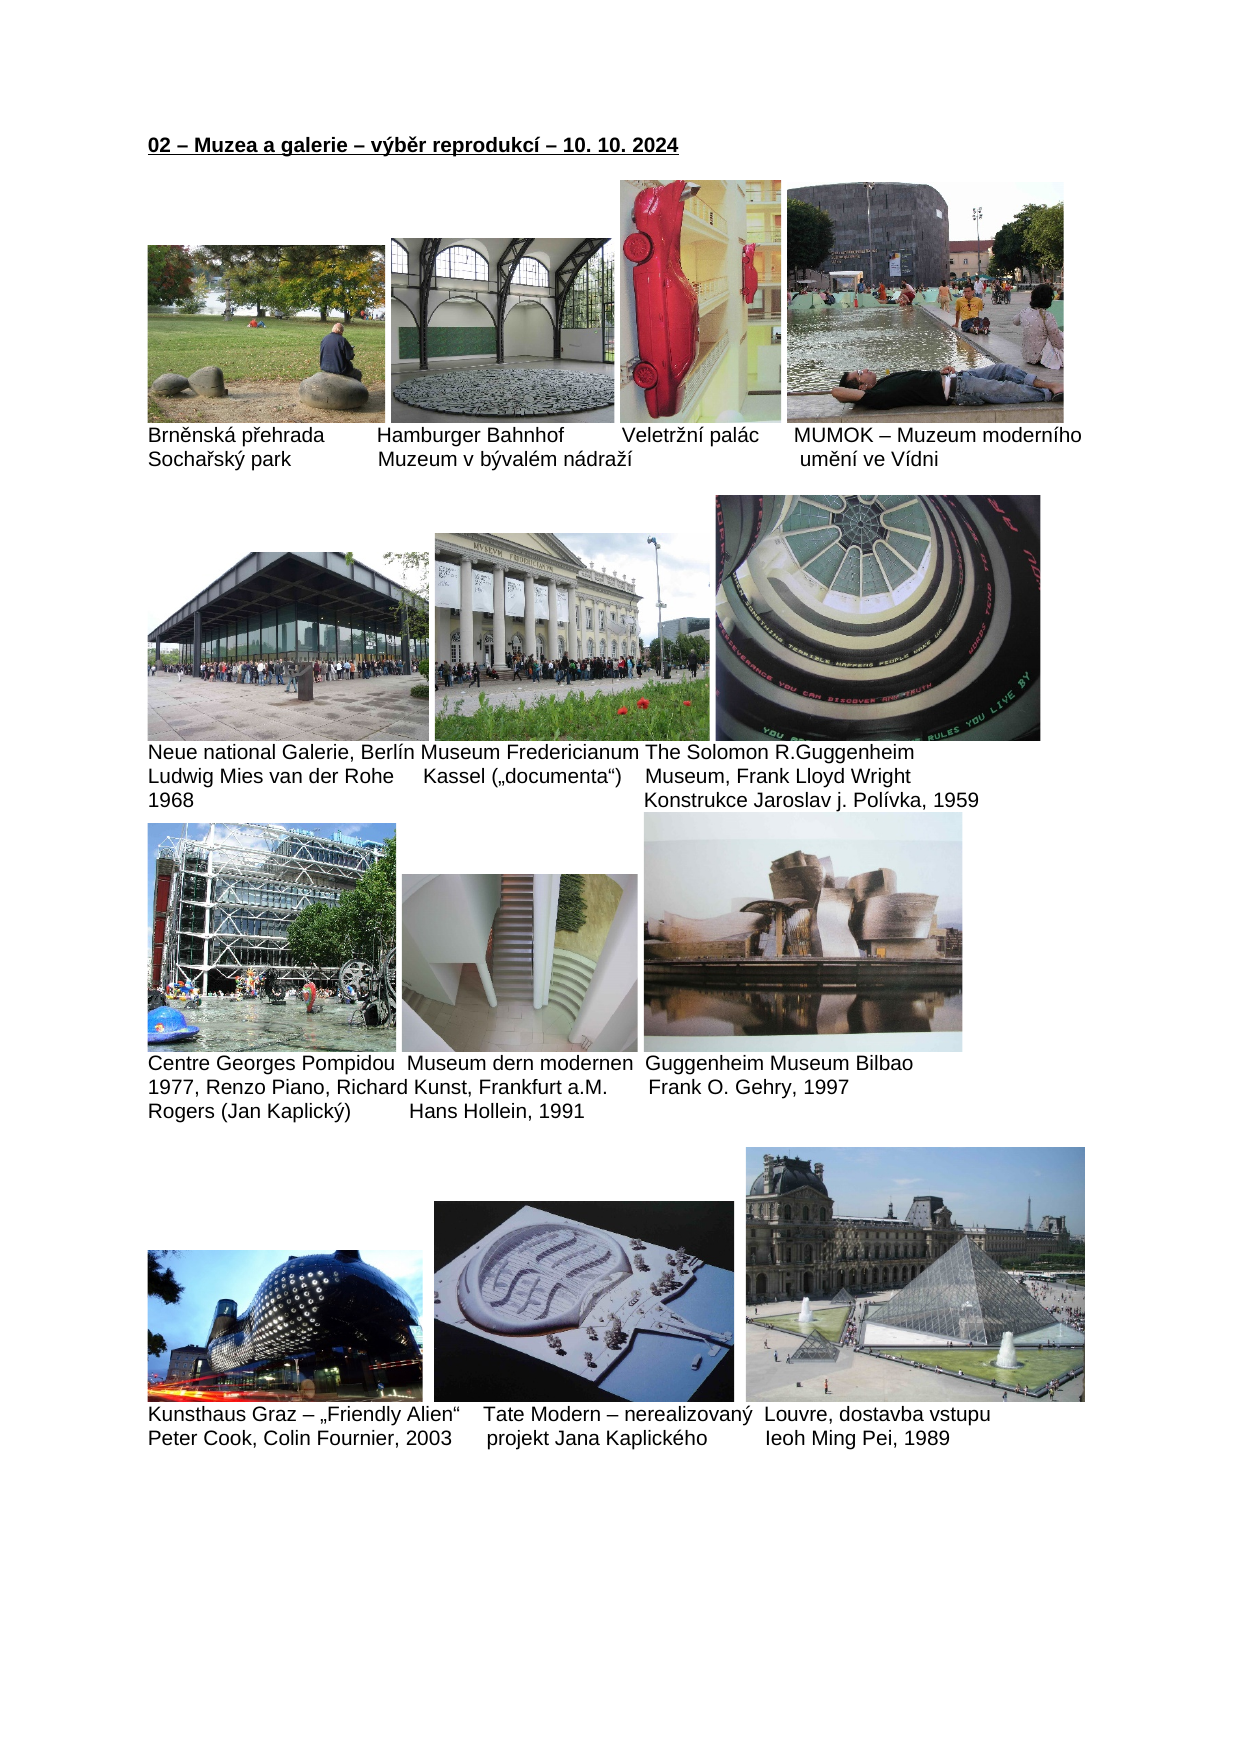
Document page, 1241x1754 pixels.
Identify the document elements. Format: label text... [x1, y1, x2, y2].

text Peter Cook, Colin Fournier, 2003 projekt Jana Kaplického Ieoh Ming Pei, 1989 [148, 1426, 1093, 1449]
picture [147, 552, 429, 741]
picture [434, 1201, 735, 1402]
picture [401, 874, 638, 1052]
text Rogers (Jan Kaplický) Hans Hollein, 1991 [148, 1099, 1093, 1123]
text Ludwig Mies van der Rohe Kassel („documenta“) Museum, Frank Lloyd Wright [148, 764, 1093, 788]
text Brněnská přehrada Hamburger Bahnhof Veletržní palác MUMOK – Muzeum moderního [148, 423, 1093, 447]
text Neue national Galerie, Berlín Museum Fredericianum The Solomon R.Guggenheim [148, 740, 1093, 764]
picture [715, 495, 1041, 741]
picture [745, 1147, 1085, 1402]
text Sochařský park Muzeum v bývalém nádraží umění ve Vídni [148, 447, 1093, 471]
picture [147, 1250, 423, 1402]
picture [147, 245, 386, 423]
picture [147, 823, 397, 1052]
text 1977, Renzo Piano, Richard Kunst, Frankfurt a.M. Frank O. Gehry, 1997 [148, 1075, 1093, 1099]
text 02 – Muzea a galerie – výběr reprodukcí – 10. 10. 2024 [148, 133, 1093, 157]
text 1968 Konstrukce Jaroslav j. Polívka, 1959 [148, 788, 1093, 812]
picture [643, 812, 963, 1052]
picture [620, 180, 782, 423]
picture [434, 533, 710, 741]
picture [787, 182, 1064, 423]
picture [391, 238, 615, 423]
text Centre Georges Pompidou Museum dern modernen Guggenheim Museum Bilbao [148, 1051, 1093, 1075]
text Kunsthaus Graz – „Friendly Alien“ Tate Modern – nerealizovaný Louvre, dostavba vstupu [148, 1402, 1093, 1426]
